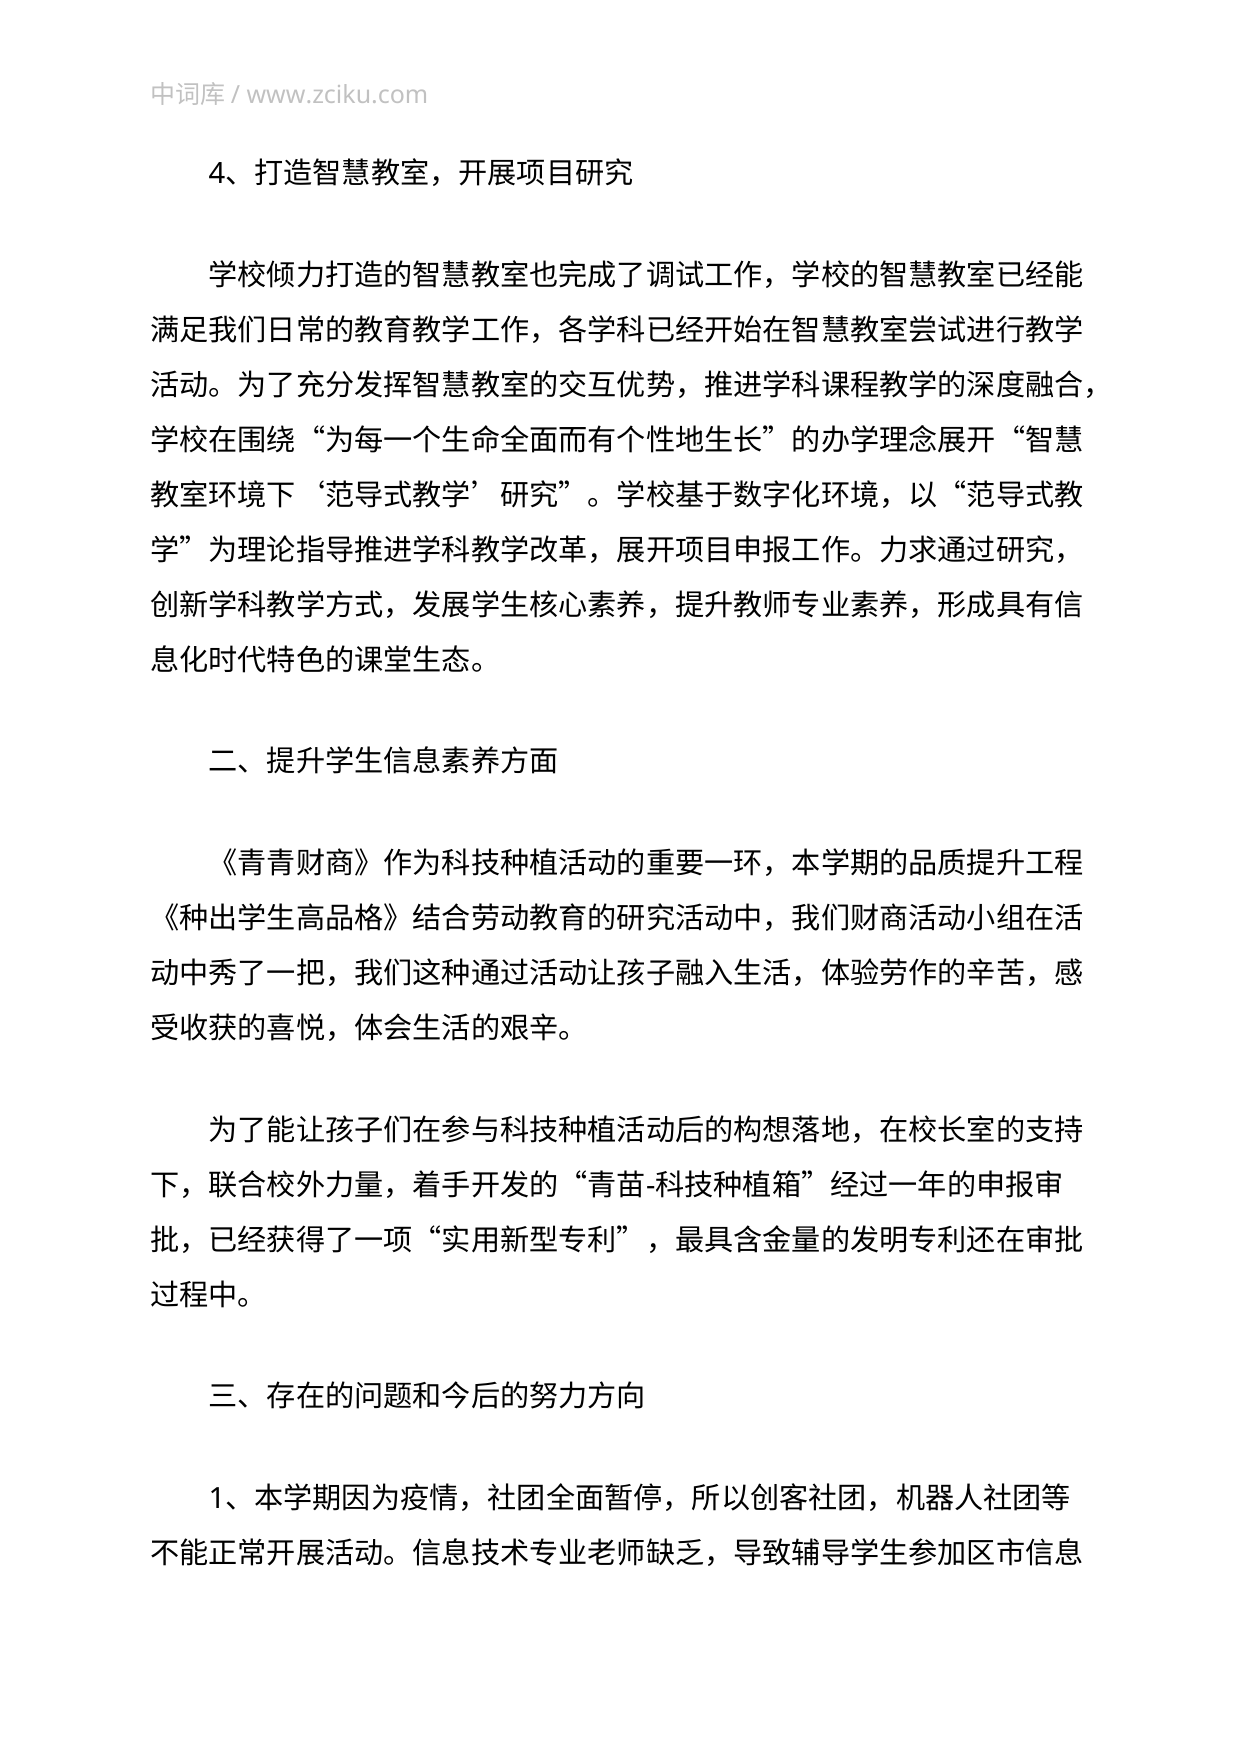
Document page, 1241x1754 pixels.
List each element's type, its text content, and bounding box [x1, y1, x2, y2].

text 二、提升学生信息素养方面 [150, 738, 1090, 780]
text 三、存在的问题和今后的努力方向 [150, 1373, 1090, 1415]
text 学校倾力打造的智慧教室也完成了调试工作，学校的智慧教室已经能满足我们日常的教育教学工作，各学科已经开始在智慧教室尝试进行教学活动。为了充分发挥智慧教室的交互优势，推进学科课程教学的深度融合，学校在围绕“为每一个生命全面而有个性地生长”的办学理念展开“智慧教室环境下‘范导式教学’研究”。学校基于数字化环境，以“范导式教学”为理论指导推进学科教学改革，展开项目申报工作。力求通过研究，创新学科教学方式，发展学生核心素养，提升教师专业素养，形成具有信息化时代特色的课堂生态。 [150, 252, 1090, 678]
text 4、打造智慧教室，开展项目研究 [150, 150, 1090, 192]
text 为了能让孩子们在参与科技种植活动后的构想落地，在校长室的支持下，联合校外力量，着手开发的“青苗-科技种植箱”经过一年的申报审批，已经获得了一项“实用新型专利”，最具含金量的发明专利还在审批过程中。 [150, 1106, 1090, 1313]
text 《青青财商》作为科技种植活动的重要一环，本学期的品质提升工程《种出学生高品格》结合劳动教育的研究活动中，我们财商活动小组在活动中秀了一把，我们这种通过活动让孩子融入生活，体验劳作的辛苦，感受收获的喜悦，体会生活的艰辛。 [150, 840, 1090, 1047]
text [150, 1474, 1090, 1572]
